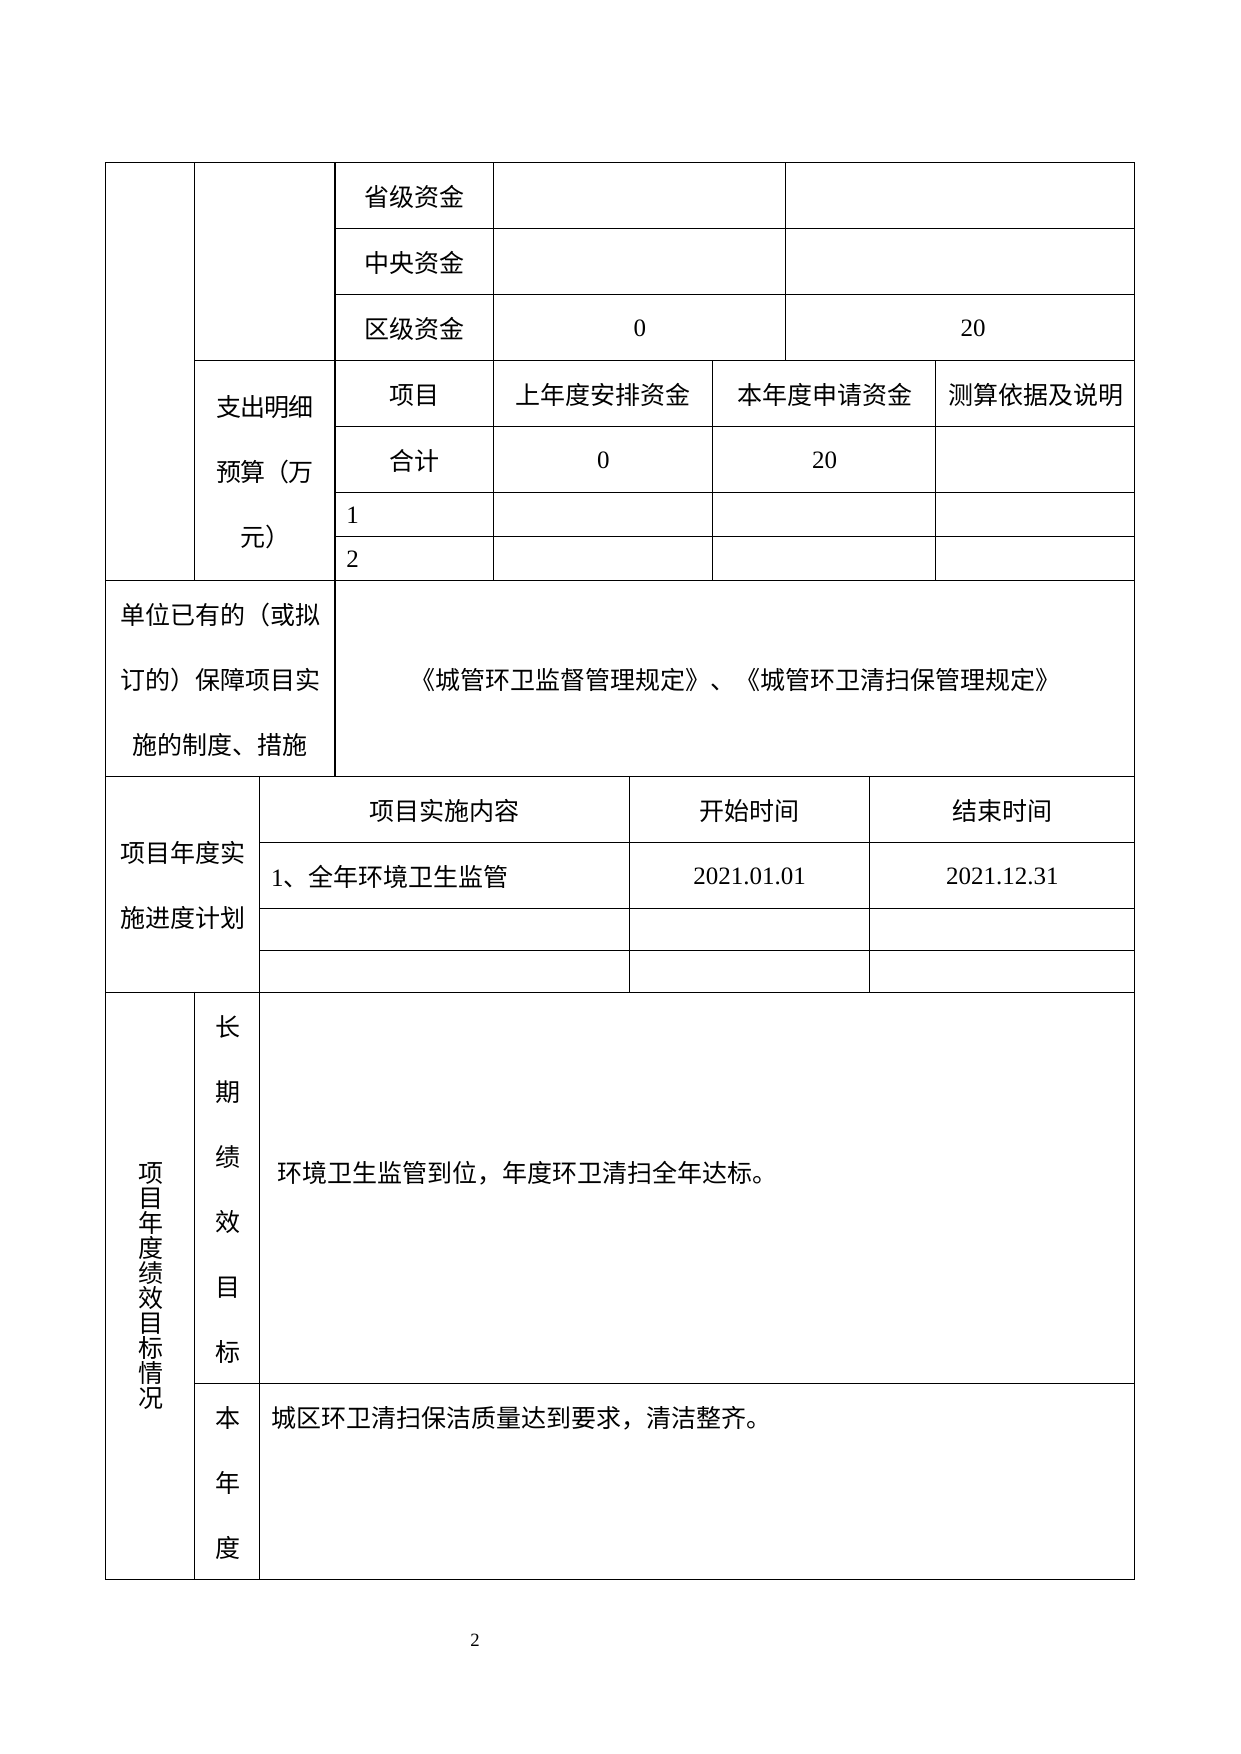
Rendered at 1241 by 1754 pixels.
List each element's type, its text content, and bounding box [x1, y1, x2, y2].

table_cell 项目 [336, 361, 493, 426]
table_cell [870, 951, 1134, 992]
table_cell 2021.01.01 [630, 843, 869, 908]
table_cell 区级资金 [336, 295, 493, 360]
table_cell [260, 909, 629, 950]
table_cell [630, 951, 869, 992]
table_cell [260, 1384, 1134, 1579]
table_cell [713, 537, 935, 580]
table_cell 1 [336, 493, 493, 536]
table_cell 项目年度实施进度计划 [106, 777, 259, 992]
table_cell 开始时间 [630, 777, 869, 842]
table_cell 20 [786, 295, 1134, 360]
table_cell 1、全年环境卫生监管 [260, 843, 629, 908]
table_cell [936, 493, 1134, 536]
table_cell 本年度申请资金 [713, 361, 935, 426]
table_cell [494, 229, 785, 294]
table_cell 支出明细预算（万元） [195, 361, 334, 580]
table_cell 本年度绩效目标 [195, 1384, 259, 1579]
table_cell 环境卫生监管到位，年度环卫清扫全年达标。 [260, 993, 1134, 1383]
table_cell 长期绩效目标 [195, 993, 259, 1383]
table_cell 合计 [336, 427, 493, 492]
table_cell 0 [494, 427, 712, 492]
table_cell 项目实施内容 [260, 777, 629, 842]
table_cell 20 [713, 427, 935, 492]
table_cell 2 [336, 537, 493, 580]
table_cell [630, 909, 869, 950]
table_cell [786, 229, 1134, 294]
table_cell 测算依据及说明 [936, 361, 1134, 426]
table_cell [786, 163, 1134, 228]
table_cell [936, 537, 1134, 580]
table_cell [260, 951, 629, 992]
table_cell 结束时间 [870, 777, 1134, 842]
table_cell 《城管环卫监督管理规定》、《城管环卫清扫保管理规定》 [336, 581, 1134, 776]
table_cell 省级资金 [336, 163, 493, 228]
table_cell [713, 493, 935, 536]
table_cell [494, 493, 712, 536]
table_cell 项目年度绩效目标情况 [106, 993, 194, 1579]
table_cell 中央资金 [336, 229, 493, 294]
table_cell 0 [494, 295, 785, 360]
table_cell [494, 163, 785, 228]
table_cell [870, 909, 1134, 950]
table_cell 2021.12.31 [870, 843, 1134, 908]
table_cell [494, 537, 712, 580]
table_cell 上年度安排资金 [494, 361, 712, 426]
table_cell 单位已有的（或拟订的）保障项目实施的制度、措施 [106, 581, 334, 776]
table_cell [936, 427, 1134, 492]
